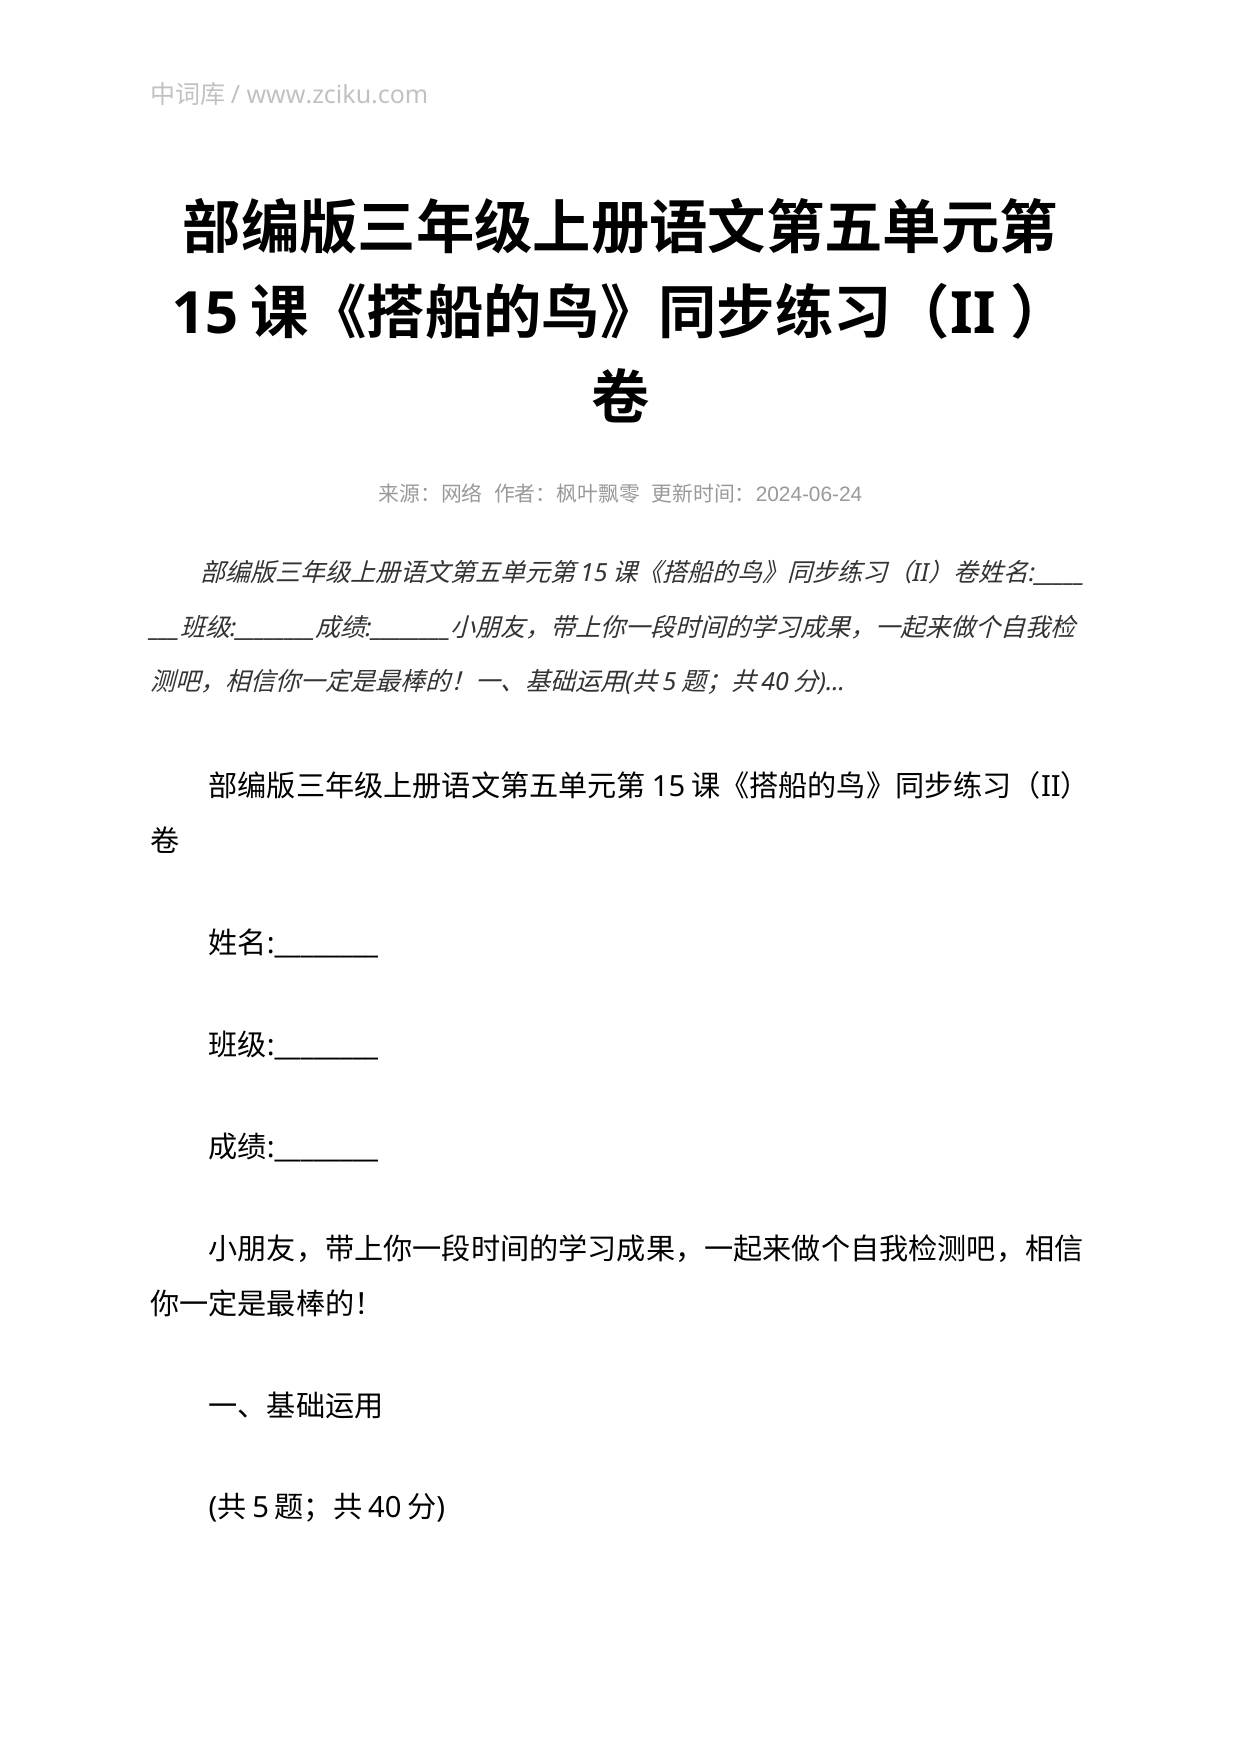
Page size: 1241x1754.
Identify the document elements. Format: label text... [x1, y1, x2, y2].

subtitle 部编版三年级上册语文第五单元第15课《搭船的鸟》同步练习（II ）卷 [150, 181, 1090, 435]
text 部编版三年级上册语文第五单元第15课《搭船的鸟》同步练习（II）卷姓名:________班级:________成绩:________小朋友，带上你一段时间的学习成果，一起来做个自我检测吧，相信你一定是最棒的！一、基础运用(共5题；共40分)... [150, 553, 1090, 698]
text 一、基础运用 [150, 1382, 1090, 1424]
text 成绩:________ [150, 1123, 1090, 1166]
text 姓名:________ [150, 919, 1090, 962]
text 来源：网络 作者：枫叶飘零 更新时间：2024-06-24 [150, 482, 1090, 506]
text 班级:________ [150, 1021, 1090, 1064]
text (共5题；共40分) [150, 1484, 1090, 1526]
text 部编版三年级上册语文第五单元第15课《搭船的鸟》同步练习（II）卷 [150, 763, 1090, 860]
text 小朋友，带上你一段时间的学习成果，一起来做个自我检测吧，相信你一定是最棒的！ [150, 1225, 1090, 1323]
